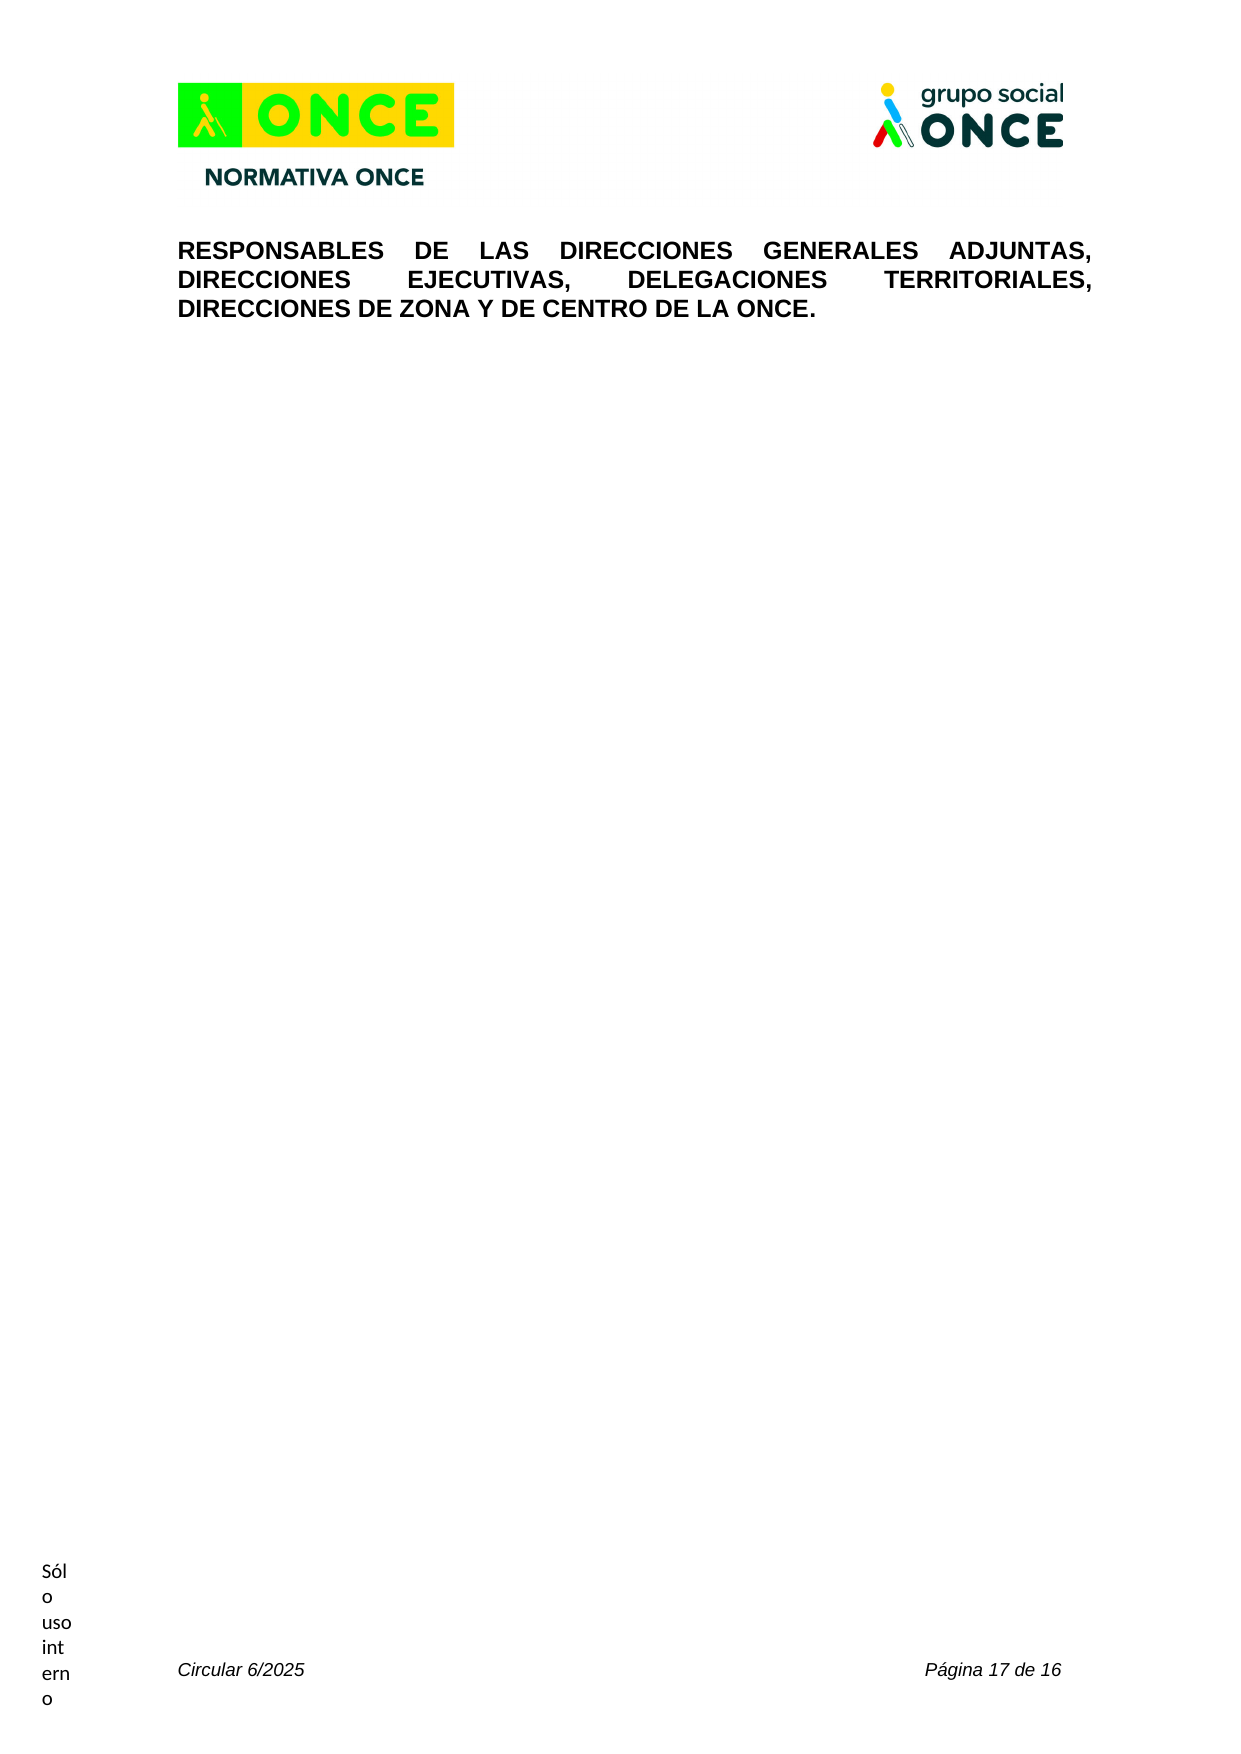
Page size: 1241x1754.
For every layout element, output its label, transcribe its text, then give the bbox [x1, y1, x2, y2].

text RESPONSABLES DE LAS DIRECCIONES GENERALES ADJUNTAS, DIRECCIONES EJECUTIVAS, DELEGACIONES TERRITORIALES, DIRECCIONES DE ZONA Y DE CENTRO DE LA ONCE. [177, 236, 1093, 322]
picture [177, 73, 1063, 207]
